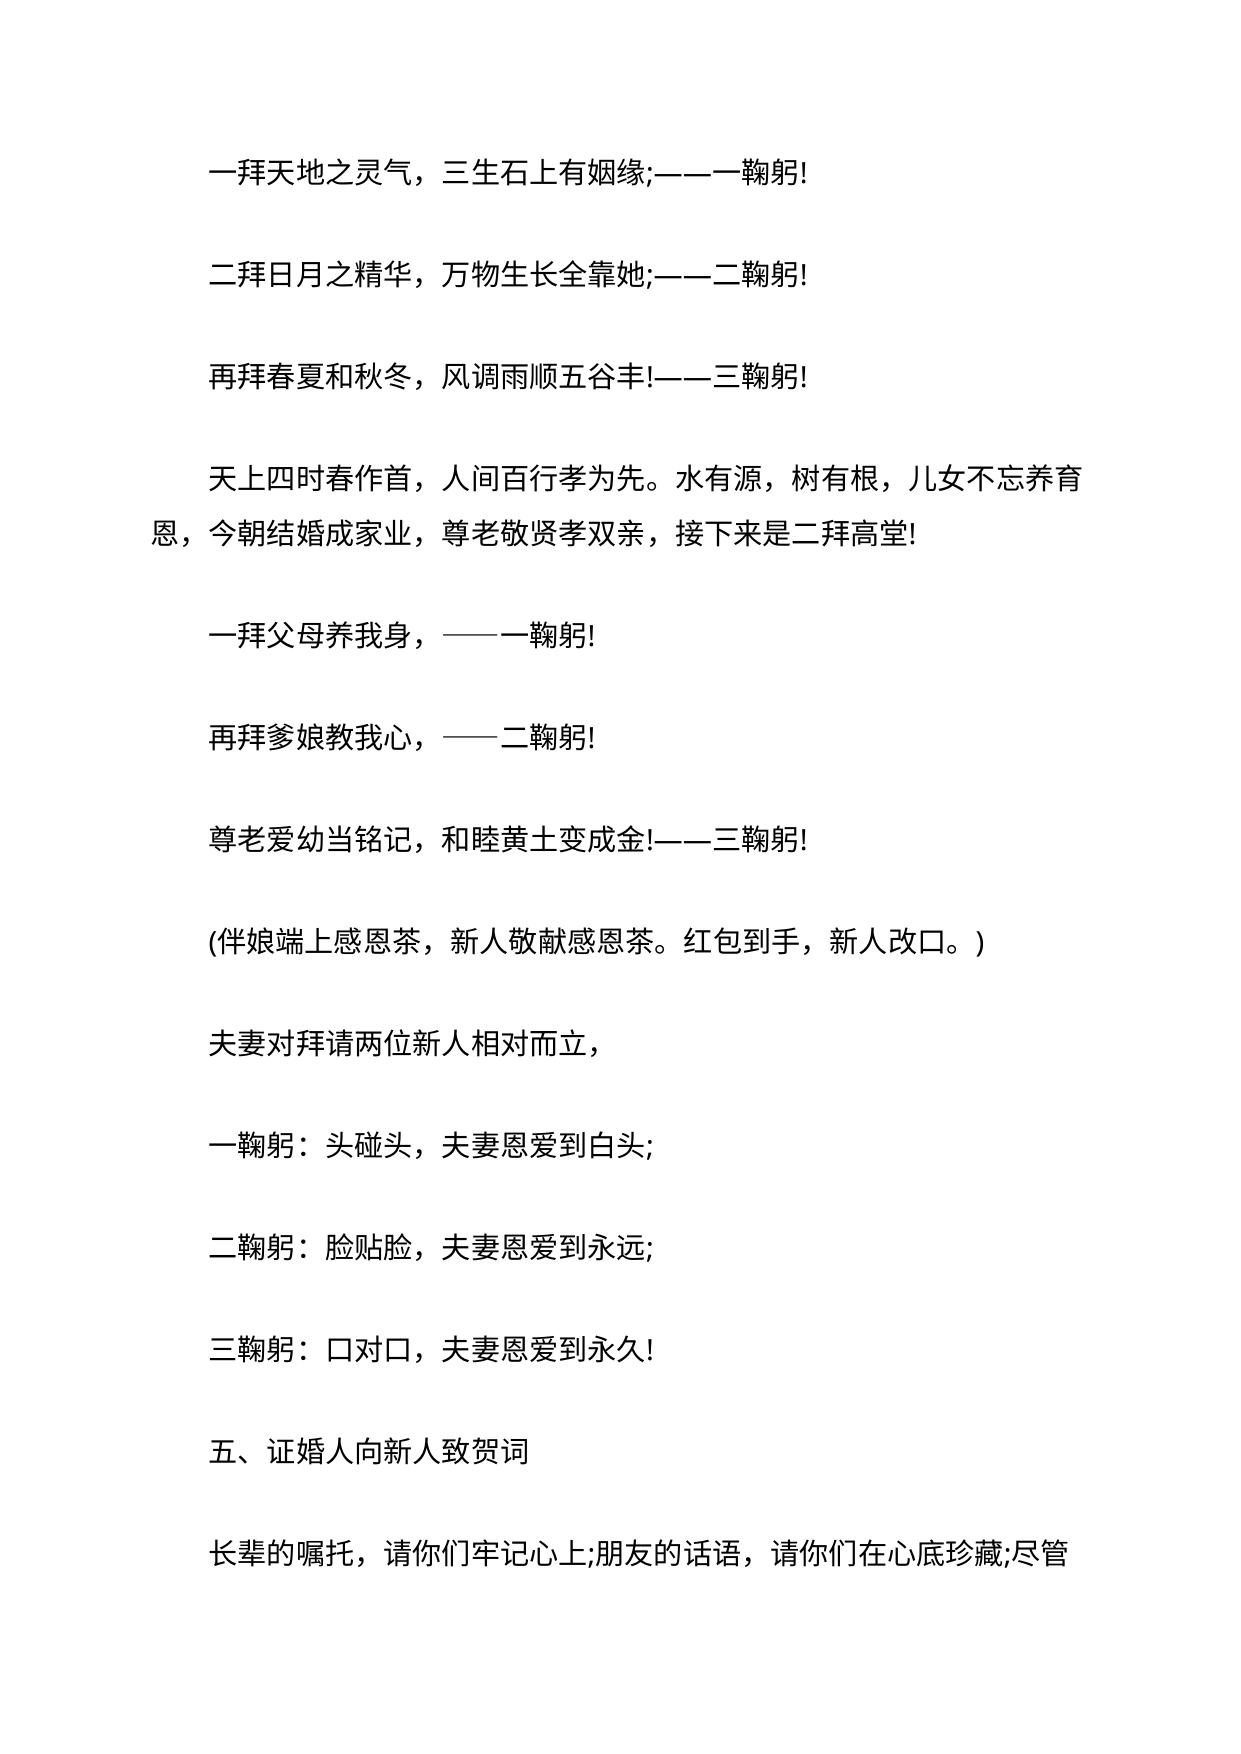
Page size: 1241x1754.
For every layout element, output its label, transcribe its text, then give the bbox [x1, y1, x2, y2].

text 三鞠躬：口对口，夫妻恩爱到永久! [150, 1326, 1090, 1369]
text 二鞠躬：脸贴脸，夫妻恩爱到永远; [150, 1224, 1090, 1267]
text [150, 1530, 1090, 1573]
text 尊老爱幼当铭记，和睦黄土变成金!——三鞠躬! [150, 817, 1090, 859]
text 天上四时春作首，人间百行孝为先。水有源，树有根，儿女不忘养育恩，今朝结婚成家业，尊老敬贤孝双亲，接下来是二拜高堂! [150, 456, 1090, 553]
text 二拜日月之精华，万物生长全靠她;——二鞠躬! [150, 252, 1090, 294]
text 再拜爹娘教我心，——二鞠躬! [150, 715, 1090, 757]
text (伴娘端上感恩茶，新人敬献感恩茶。红包到手，新人改口。) [150, 919, 1090, 961]
text 一鞠躬：头碰头，夫妻恩爱到白头; [150, 1122, 1090, 1165]
text 五、证婚人向新人致贺词 [150, 1428, 1090, 1471]
text 再拜春夏和秋冬，风调雨顺五谷丰!——三鞠躬! [150, 354, 1090, 396]
text 一拜父母养我身，——一鞠躬! [150, 613, 1090, 655]
text 夫妻对拜请两位新人相对而立， [150, 1021, 1090, 1063]
text 一拜天地之灵气，三生石上有姻缘;——一鞠躬! [150, 150, 1090, 192]
